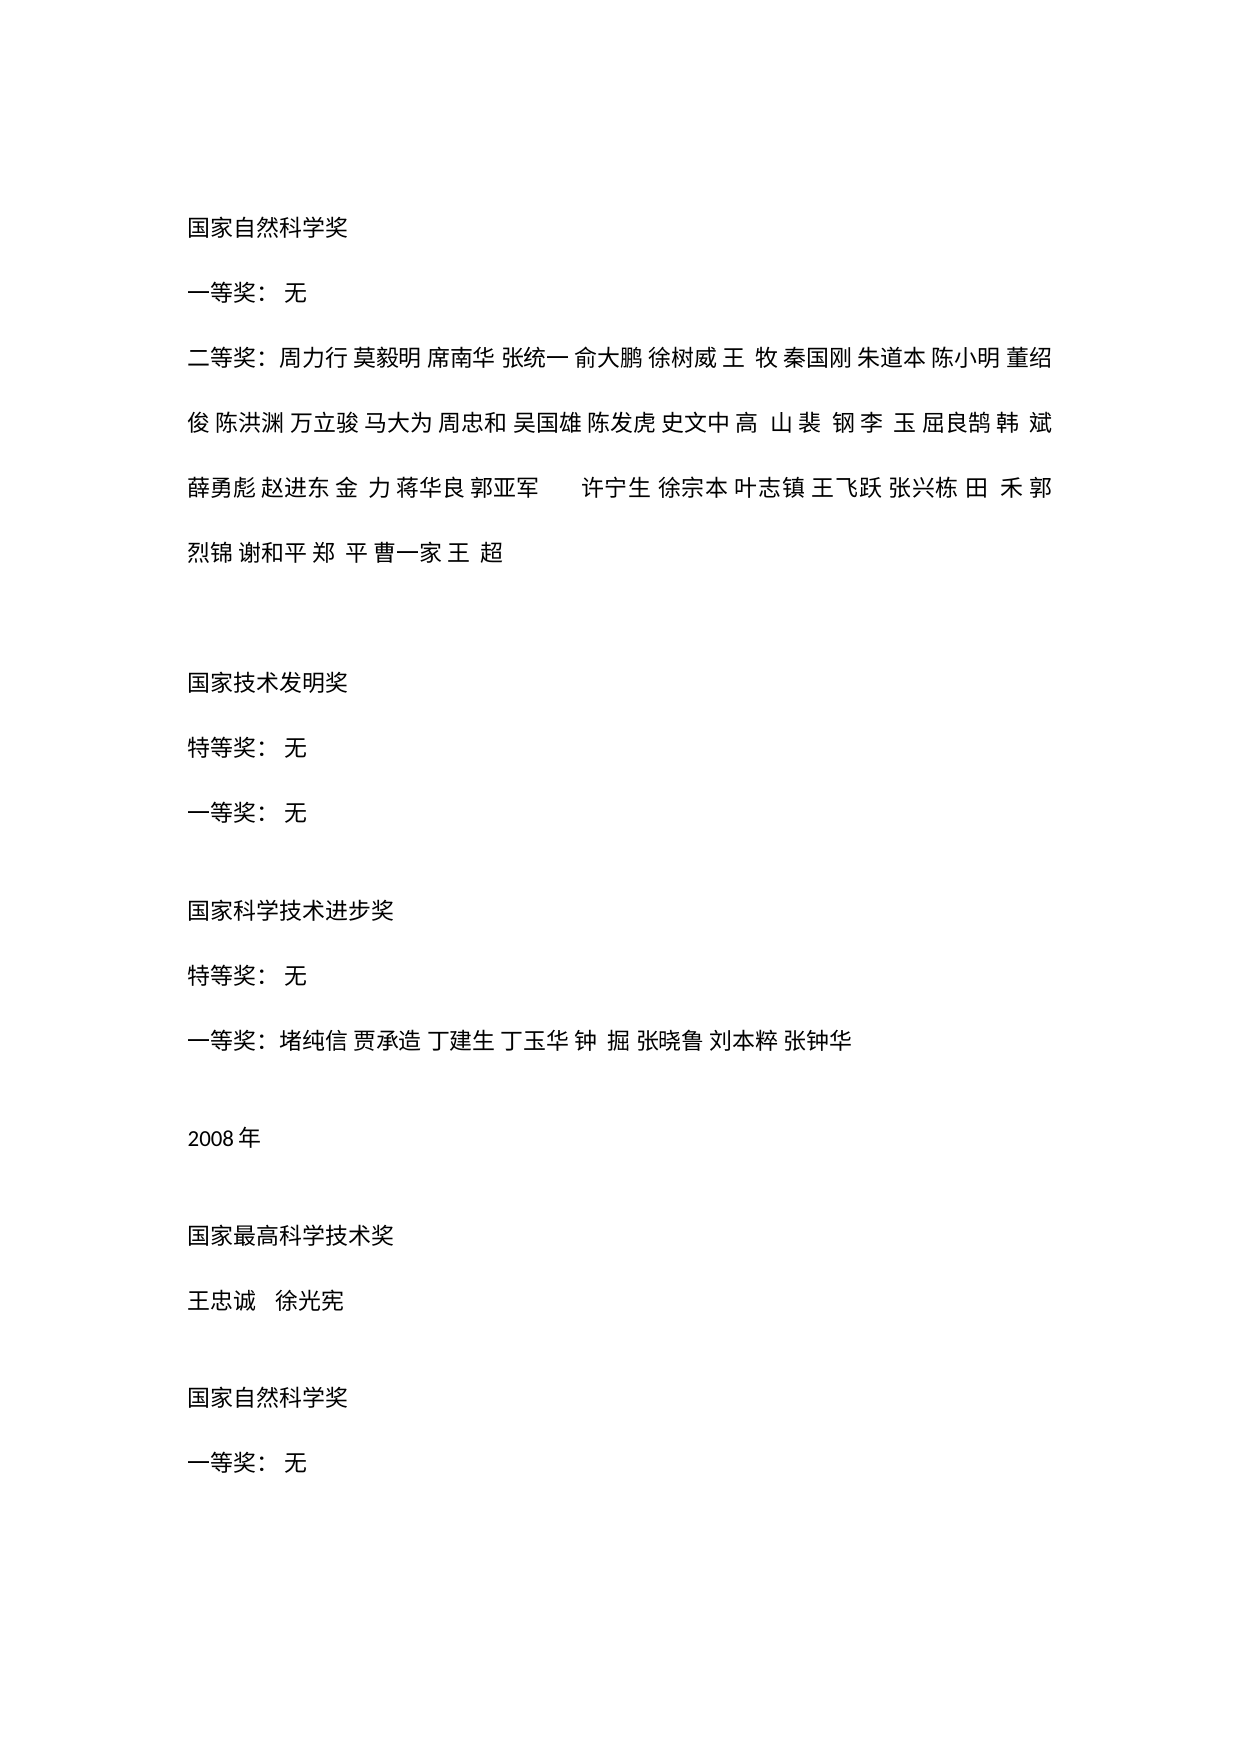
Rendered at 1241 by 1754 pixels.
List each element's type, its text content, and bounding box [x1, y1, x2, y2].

text 国家自然科学奖 [187, 194, 1053, 259]
text 一等奖： 无 [187, 259, 1053, 324]
text 国家科学技术进步奖 [187, 877, 1053, 942]
text 一等奖： 无 [187, 1429, 1053, 1494]
text 国家技术发明奖 [187, 649, 1053, 714]
text 特等奖： 无 [187, 942, 1053, 1007]
text 2008年 [187, 1104, 1053, 1169]
text 王忠诚 徐光宪 [187, 1267, 1053, 1332]
text 一等奖：堵纯信 贾承造 丁建生 丁玉华 钟 掘 张晓鲁 刘本粹 张钟华 [187, 1007, 1053, 1072]
text 一等奖： 无 [187, 779, 1053, 844]
text 国家最高科学技术奖 [187, 1202, 1053, 1267]
text 国家自然科学奖 [187, 1364, 1053, 1429]
text 特等奖： 无 [187, 714, 1053, 779]
text 二等奖：周力行 莫毅明 席南华 张统一 俞大鹏 徐树威 王 牧 秦国刚 朱道本 陈小明 董绍俊 陈洪渊 万立骏 马大为 周忠和 吴国雄 陈发虎 史文中 高 山 裴 钢 李 玉 屈良鹄 韩 斌 薛勇彪 赵进东 金 力 蒋华良 郭亚军 许宁生 徐宗本 叶志镇 王飞跃 张兴栋 田 禾 郭烈锦 谢和平 郑 平 曹一家 王 超 [187, 324, 1053, 584]
